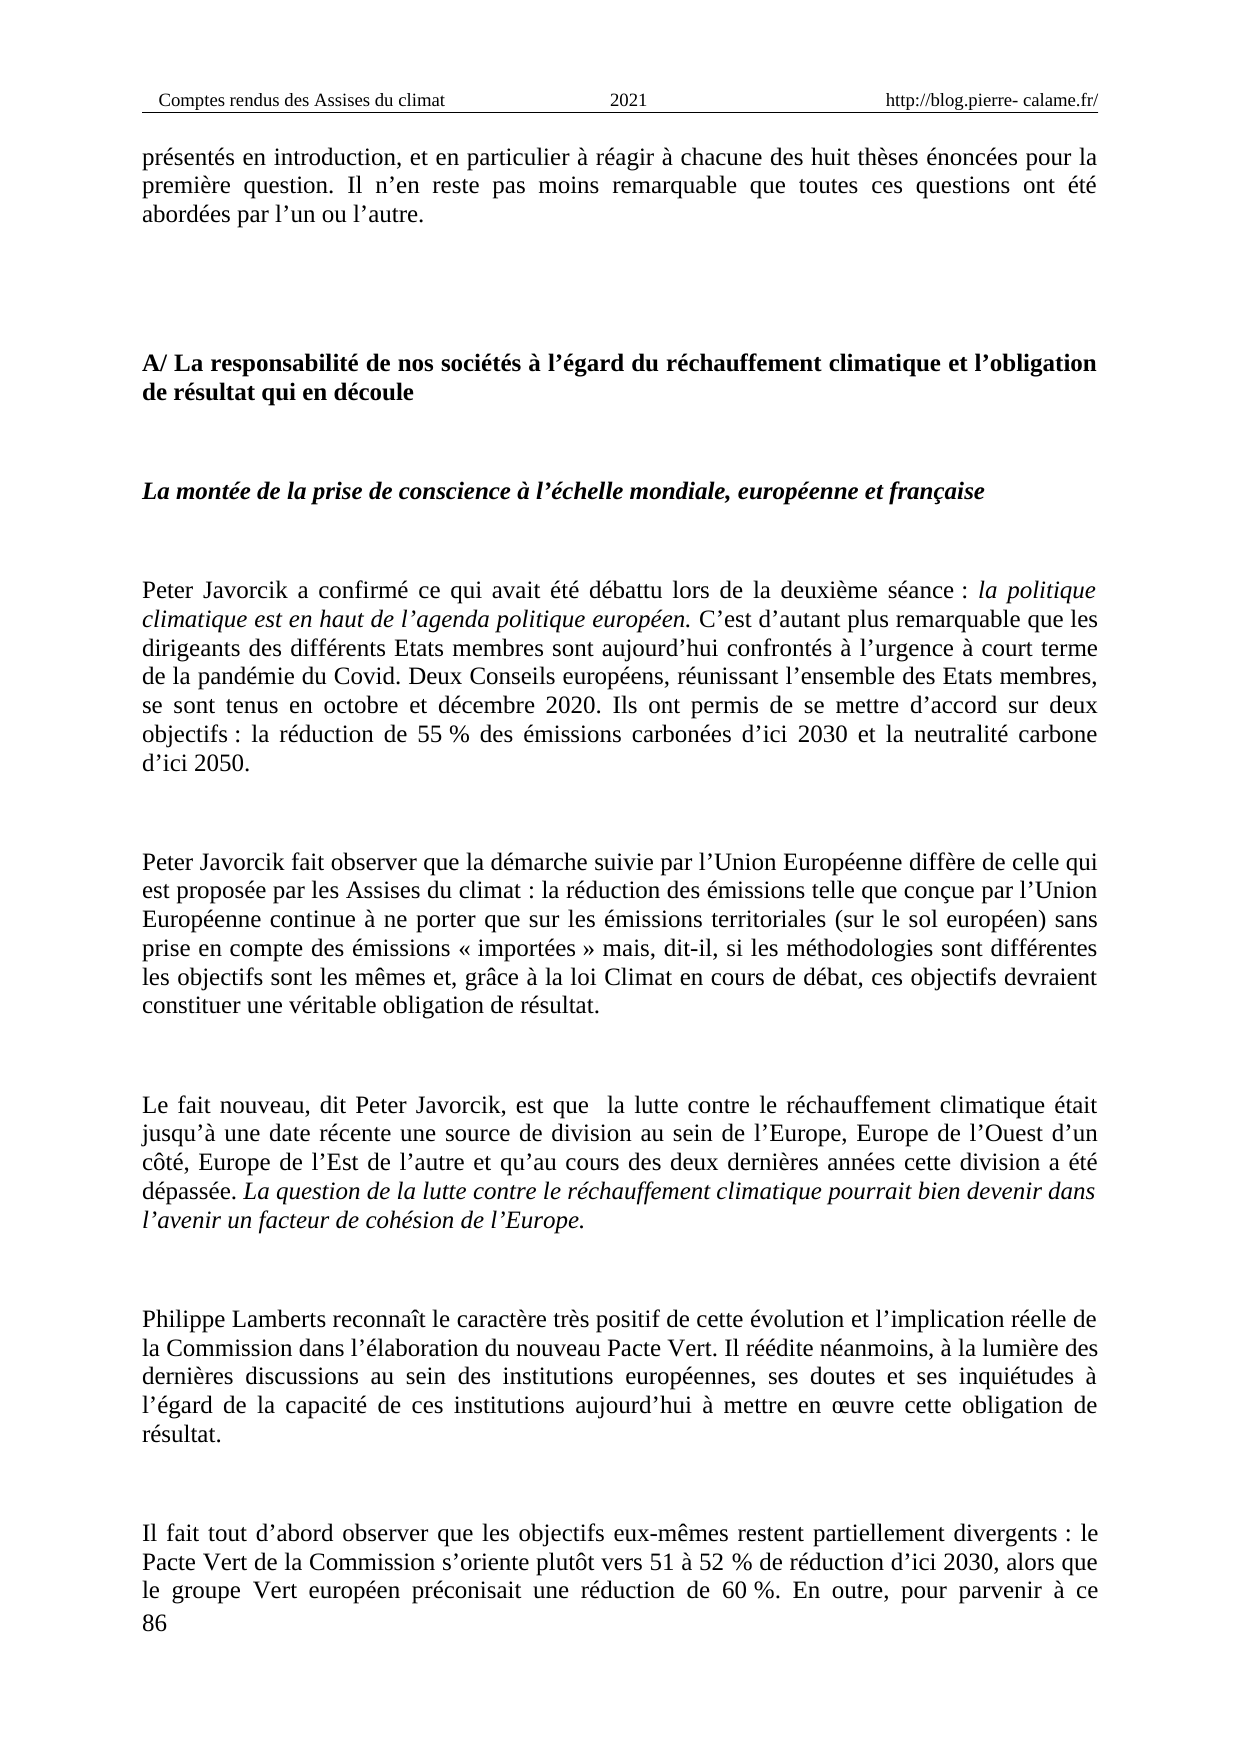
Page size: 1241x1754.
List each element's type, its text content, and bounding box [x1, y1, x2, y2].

text Peter Javorcik a confirmé ce qui avait été débattu lors de la deuxième séance : la politique climatique est en haut de l’agenda politique européen. C’est d’autant plus remarquable que les dirigeants des différents Etats membres sont aujourd’hui confrontés à l’urgence à court terme de la pandémie du Covid. Deux Conseils européens, réunissant l’ensemble des Etats membres, se sont tenus en octobre et décembre 2020. Ils ont permis de se mettre d’accord sur deux objectifs : la réduction de 55 % des émissions carbonées d’ici 2030 et la neutralité carbone d’ici 2050. [142, 575, 1098, 776]
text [142, 142, 1098, 228]
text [142, 1518, 1098, 1604]
text Philippe Lamberts reconnaît le caractère très positif de cette évolution et l’implication réelle de la Commission dans l’élaboration du nouveau Pacte Vert. Il réédite néanmoins, à la lumière des dernières discussions au sein des institutions européennes, ses doutes et ses inquiétudes à l’égard de la capacité de ces institutions aujourd’hui à mettre en œuvre cette obligation de résultat. [142, 1304, 1098, 1448]
text A/ La responsabilité de nos sociétés à l’égard du réchauffement climatique et l’obligation de résultat qui en découle [142, 348, 1098, 406]
text Le fait nouveau, dit Peter Javorcik, est que la lutte contre le réchauffement climatique était jusqu’à une date récente une source de division au sein de l’Europe, Europe de l’Ouest d’un côté, Europe de l’Est de l’autre et qu’au cours des deux dernières années cette division a été dépassée. La question de la lutte contre le réchauffement climatique pourrait bien devenir dans l’avenir un facteur de cohésion de l’Europe. [142, 1090, 1098, 1233]
text La montée de la prise de conscience à l’échelle mondiale, européenne et française [142, 476, 1098, 505]
text Peter Javorcik fait observer que la démarche suivie par l’Union Européenne diffère de celle qui est proposée par les Assises du climat : la réduction des émissions telle que conçue par l’Union Européenne continue à ne porter que sur les émissions territoriales (sur le sol européen) sans prise en compte des émissions « importées » mais, dit-il, si les méthodologies sont différentes les objectifs sont les mêmes et, grâce à la loi Climat en cours de débat, ces objectifs devraient constituer une véritable obligation de résultat. [142, 847, 1098, 1019]
